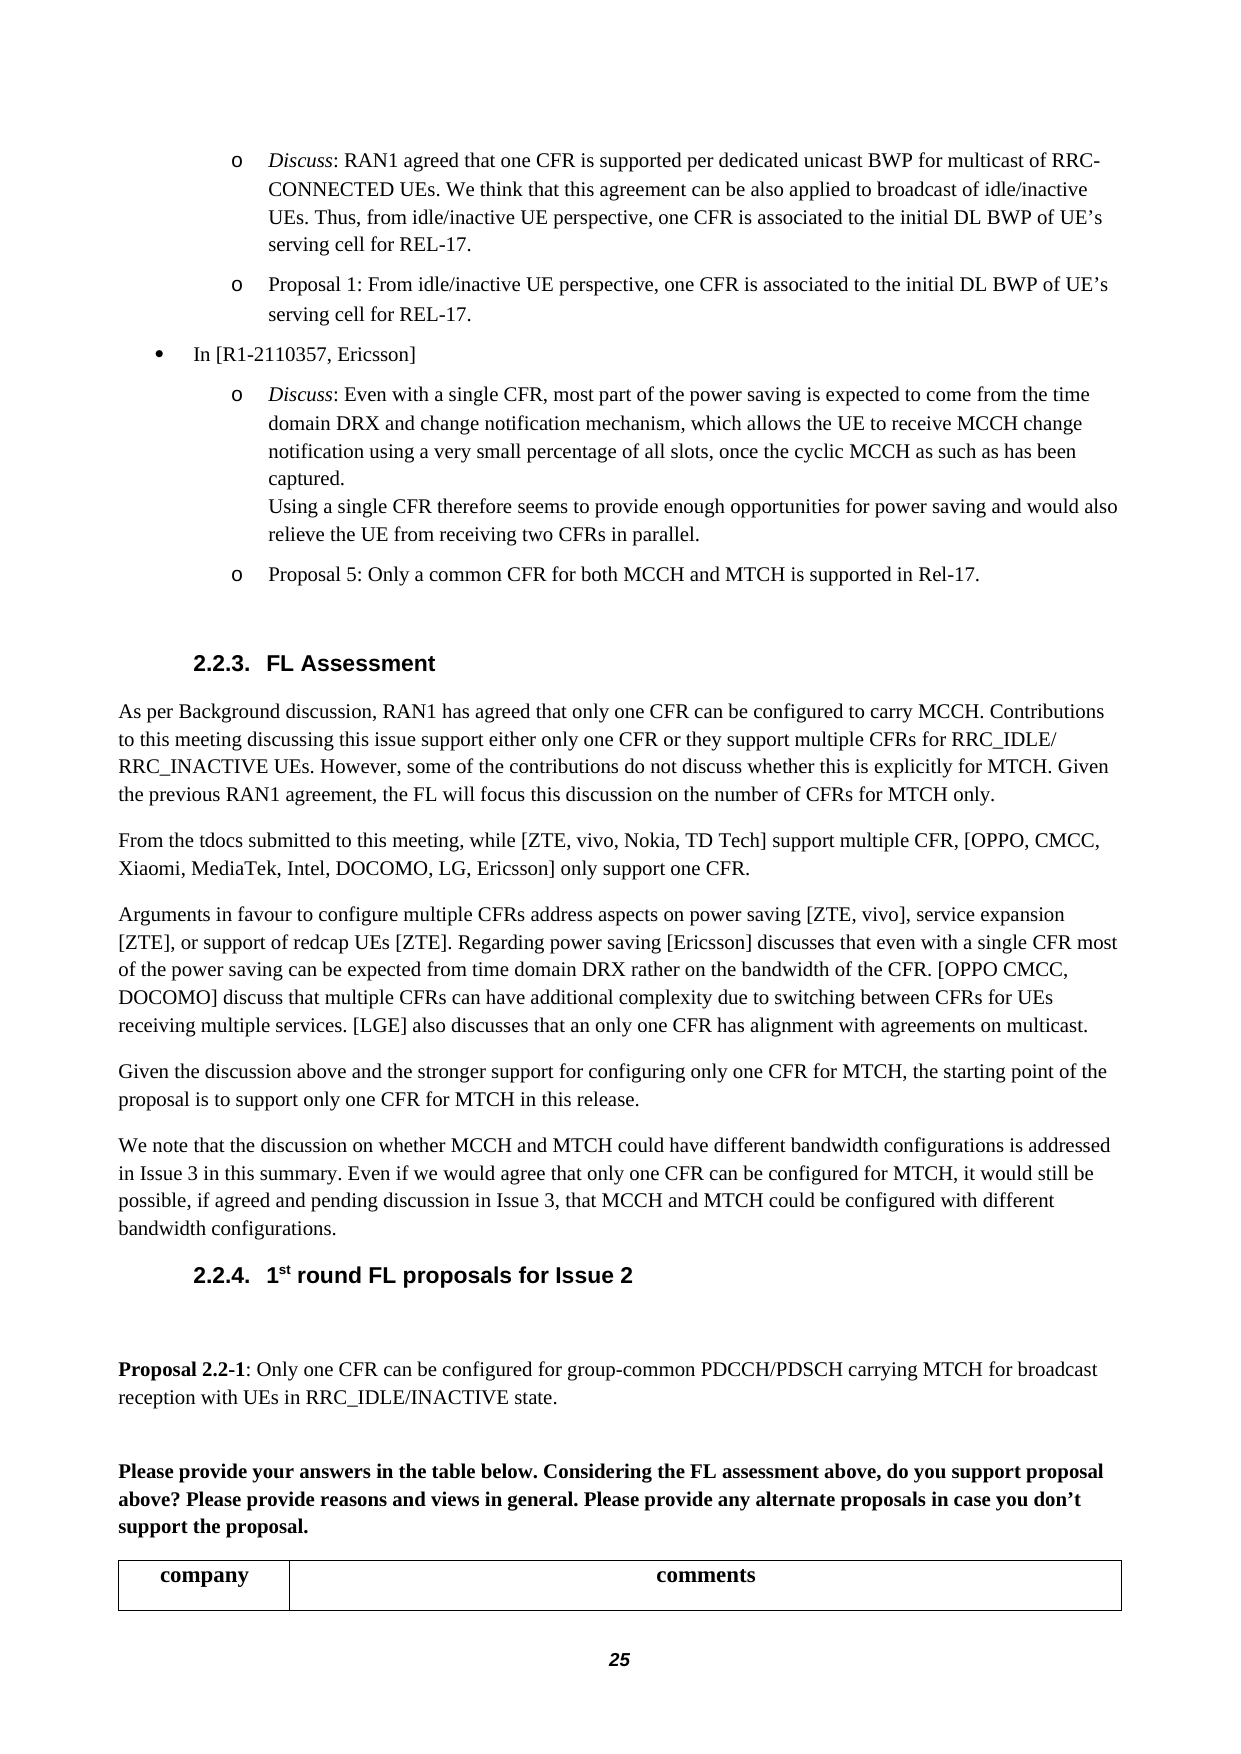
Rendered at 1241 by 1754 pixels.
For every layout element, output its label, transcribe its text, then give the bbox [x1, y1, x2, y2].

table_header comments [290, 1561, 1121, 1610]
subtitle FL Assessment [193, 650, 1122, 676]
list In [R1-2110357, Ericsson] [156, 342, 1122, 366]
text We note that the discussion on whether MCCH and MTCH could have different bandwidth configurations is addressed in Issue 3 in this summary. Even if we would agree that only one CFR can be configured for MTCH, it would still be possible, if agreed and pending discussion in Issue 3, that MCCH and MTCH could be configured with different bandwidth configurations. [118, 1133, 1122, 1240]
text Proposal 2.2-1: Only one CFR can be configured for group-common PDCCH/PDSCH carrying MTCH for broadcast reception with UEs in RRC_IDLE/INACTIVE state. [118, 1357, 1122, 1409]
subtitle 1st round FL proposals for Issue 2 [193, 1262, 1122, 1288]
text From the tdocs submitted to this meeting, while [ZTE, vivo, Nokia, TD Tech] support multiple CFR, [OPPO, CMCC, Xiaomi, MediaTek, Intel, DOCOMO, LG, Ericsson] only support one CFR. [118, 828, 1122, 880]
list Discuss: RAN1 agreed that one CFR is supported per dedicated unicast BWP for multicast of RRC-CONNECTED UEs. We think that this agreement can be also applied to broadcast of idle/inactive UEs. Thus, from idle/inactive UE perspective, one CFR is associated to the initial DL BWP of UE’s serving cell for REL-17. [231, 148, 1122, 256]
table_header company [119, 1561, 289, 1610]
list Proposal 1: From idle/inactive UE perspective, one CFR is associated to the initial DL BWP of UE’s serving cell for REL-17. [231, 272, 1122, 326]
text As per Background discussion, RAN1 has agreed that only one CFR can be configured to carry MCCH. Contributions to this meeting discussing this issue support either only one CFR or they support multiple CFRs for RRC_IDLE/ RRC_INACTIVE UEs. However, some of the contributions do not discuss whether this is explicitly for MTCH. Given the previous RAN1 agreement, the FL will focus this discussion on the number of CFRs for MTCH only. [118, 699, 1122, 806]
list Proposal 5: Only a common CFR for both MCCH and MTCH is supported in Rel-17. [231, 562, 1122, 587]
text Arguments in favour to configure multiple CFRs address aspects on power saving [ZTE, vivo], service expansion [ZTE], or support of redcap UEs [ZTE]. Regarding power saving [Ericsson] discusses that even with a single CFR most of the power saving can be expected from time domain DRX rather on the bandwidth of the CFR. [OPPO CMCC, DOCOMO] discuss that multiple CFRs can have additional complexity due to switching between CFRs for UEs receiving multiple services. [LGE] also discusses that an only one CFR has alignment with agreements on multicast. [118, 902, 1122, 1037]
text Given the discussion above and the stronger support for configuring only one CFR for MTCH, the starting point of the proposal is to support only one CFR for MTCH in this release. [118, 1059, 1122, 1111]
text Please provide your answers in the table below. Considering the FL assessment above, do you support proposal above? Please provide reasons and views in general. Please provide any alternate proposals in case you don’t support the proposal. [118, 1459, 1122, 1538]
list Discuss: Even with a single CFR, most part of the power saving is expected to come from the time domain DRX and change notification mechanism, which allows the UE to receive MCCH change notification using a very small percentage of all slots, once the cyclic MCCH as such as has been captured. Using a single CFR therefore seems to provide enough opportunities for power saving and would also relieve the UE from receiving two CFRs in parallel. [231, 382, 1122, 546]
